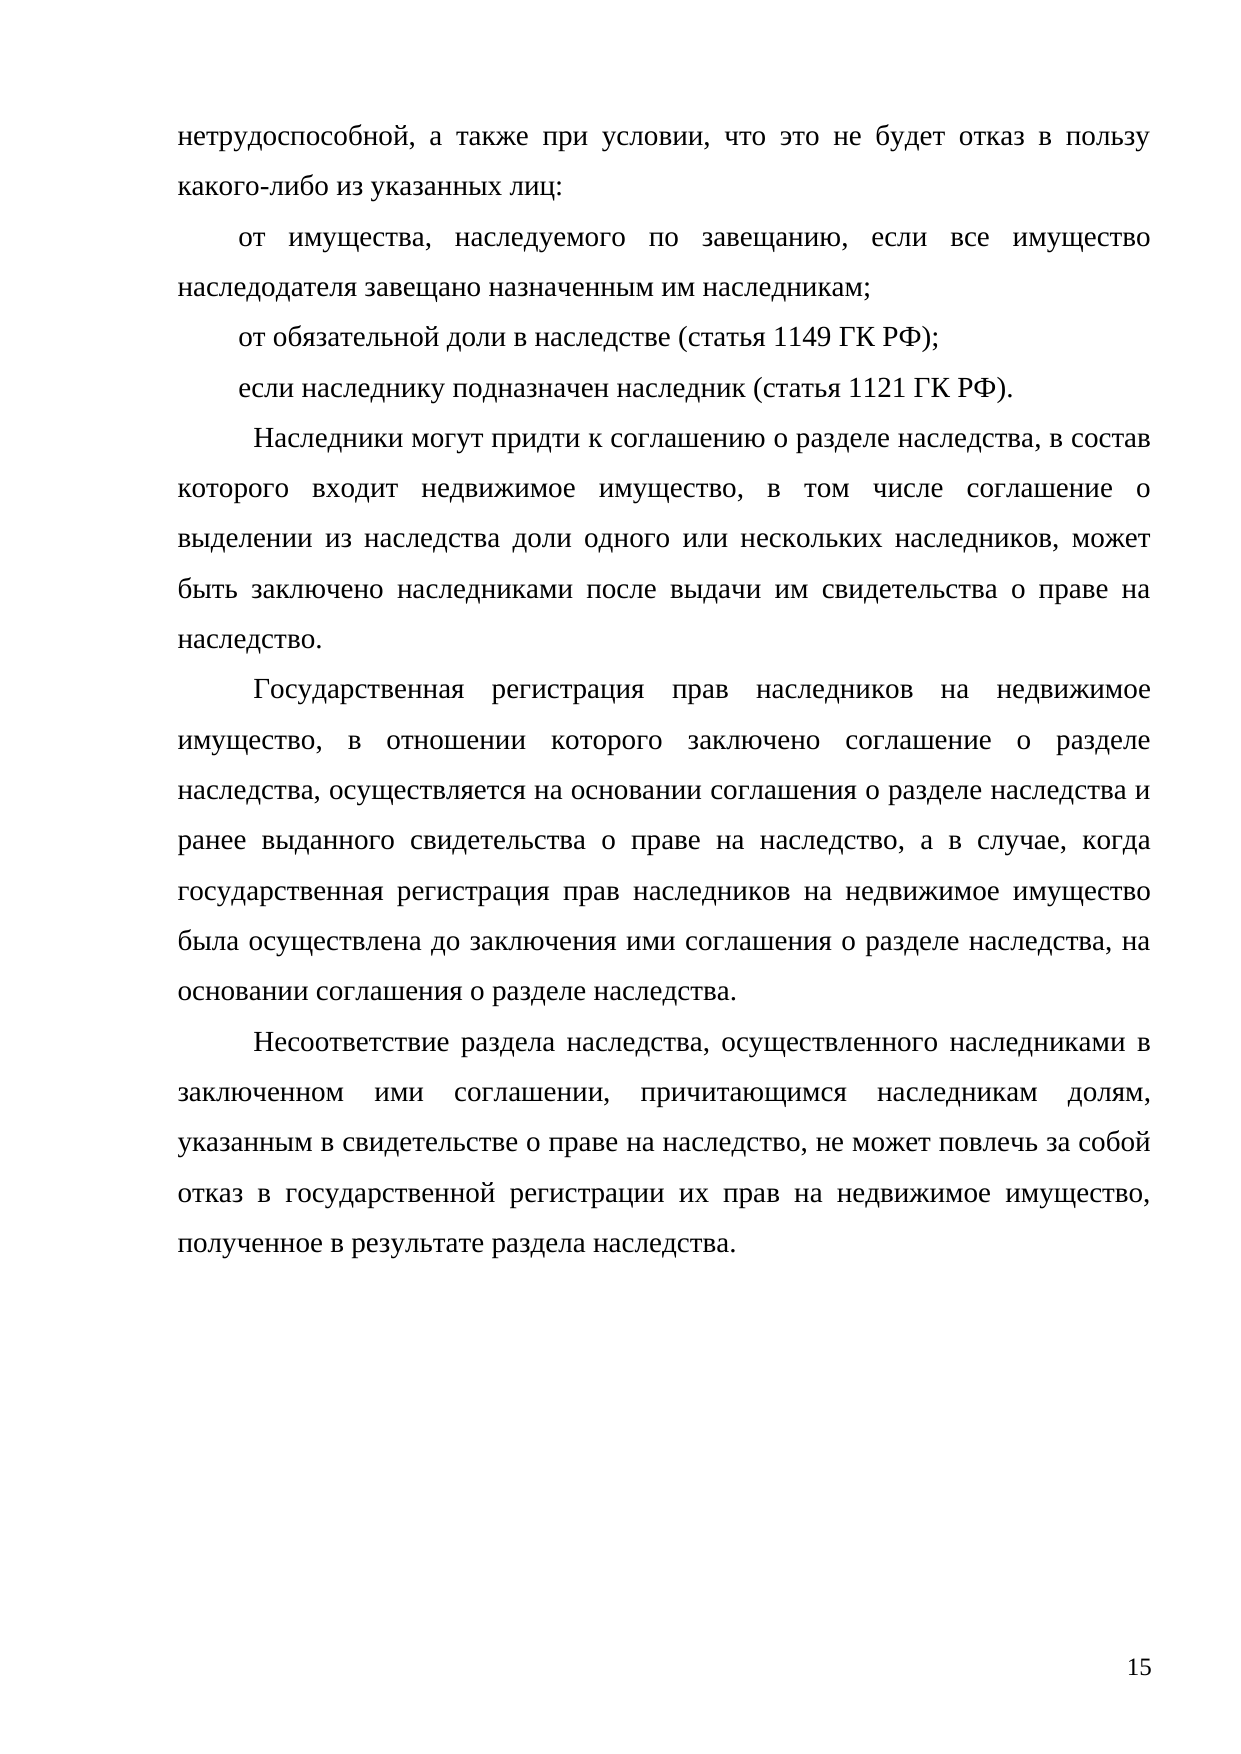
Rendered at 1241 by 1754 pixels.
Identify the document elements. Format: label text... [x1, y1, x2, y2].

text Наследники могут придти к соглашению о разделе наследства, в состав которого входит недвижимое имущество, в том числе соглашение о выделении из наследства доли одного или нескольких наследников, может быть заключено наследниками после выдачи им свидетельства о праве на наследство. [177, 420, 1152, 655]
text от имущества, наследуемого по завещанию, если все имущество наследодателя завещано назначенным им наследникам; [177, 219, 1152, 303]
text если наследнику подназначен наследник (статья 1121 ГК РФ). [177, 370, 1152, 403]
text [177, 118, 1152, 202]
text Несоответствие раздела наследства, осуществленного наследниками в заключенном ими соглашении, причитающимся наследникам долям, указанным в свидетельстве о праве на наследство, не может повлечь за собой отказ в государственной регистрации их прав на недвижимое имущество, полученное в результате раздела наследства. [177, 1024, 1152, 1258]
text от обязательной доли в наследстве (статья 1149 ГК РФ); [177, 319, 1152, 353]
text Государственная регистрация прав наследников на недвижимое имущество, в отношении которого заключено соглашение о разделе наследства, осуществляется на основании соглашения о разделе наследства и ранее выданного свидетельства о праве на наследство, а в случае, когда государственная регистрация прав наследников на недвижимое имущество была осуществлена до заключения ими соглашения о разделе наследства, на основании соглашения о разделе наследства. [177, 672, 1152, 1007]
